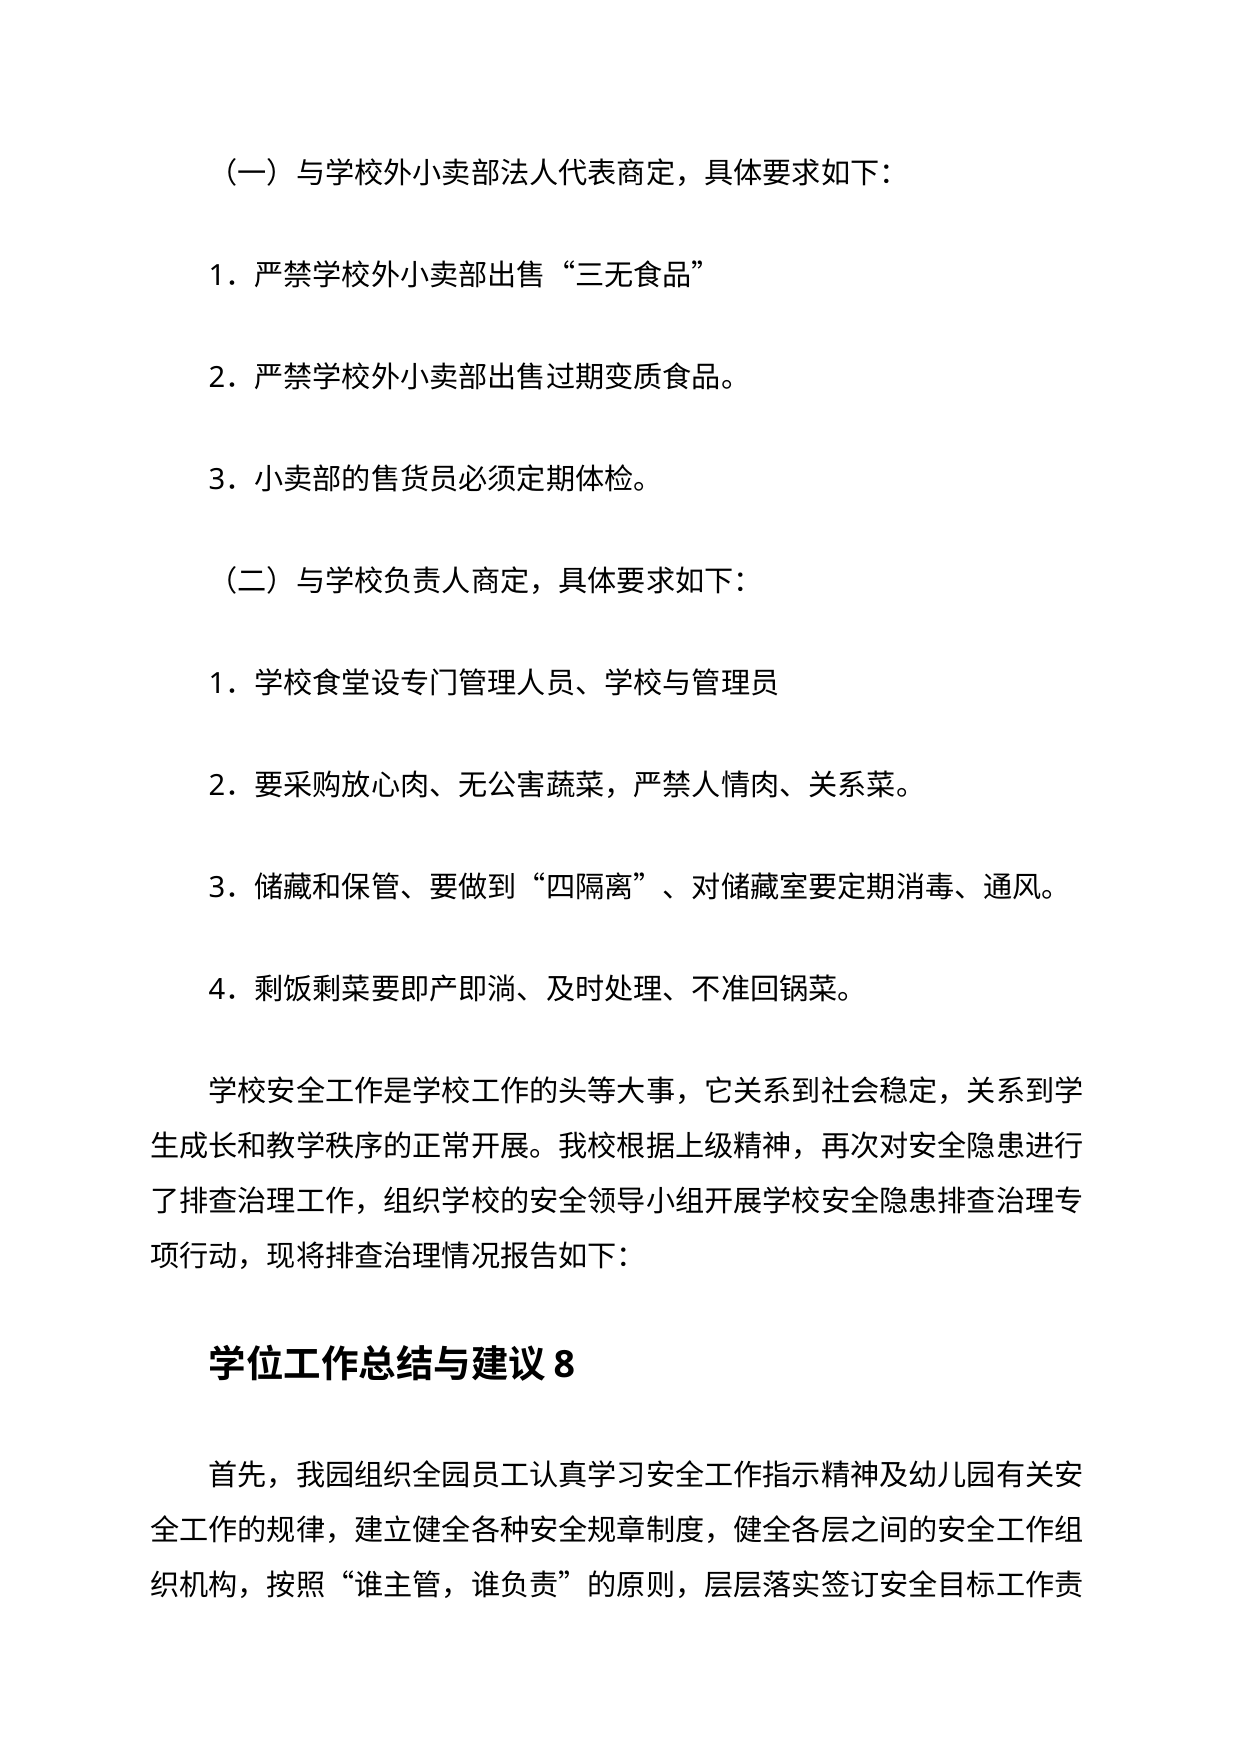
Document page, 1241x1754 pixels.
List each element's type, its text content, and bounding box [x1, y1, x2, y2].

text 2．要采购放心肉、无公害蔬菜，严禁人情肉、关系菜。 [150, 761, 1090, 804]
text 3．小卖部的售货员必须定期体检。 [150, 456, 1090, 498]
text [150, 1451, 1090, 1603]
text 2．严禁学校外小卖部出售过期变质食品。 [150, 354, 1090, 396]
text （二）与学校负责人商定，具体要求如下： [150, 558, 1090, 600]
text 3．储藏和保管、要做到“四隔离”、对储藏室要定期消毒、通风。 [150, 863, 1090, 906]
text 1．学校食堂设专门管理人员、学校与管理员 [150, 659, 1090, 702]
text 1．严禁学校外小卖部出售“三无食品” [150, 252, 1090, 294]
text 4．剩饭剩菜要即产即淌、及时处理、不准回锅菜。 [150, 965, 1090, 1008]
text 学位工作总结与建议8 [150, 1334, 1090, 1388]
text 学校安全工作是学校工作的头等大事，它关系到社会稳定，关系到学生成长和教学秩序的正常开展。我校根据上级精神，再次对安全隐患进行了排查治理工作，组织学校的安全领导小组开展学校安全隐患排查治理专项行动，现将排查治理情况报告如下： [150, 1067, 1090, 1274]
text （一）与学校外小卖部法人代表商定，具体要求如下： [150, 150, 1090, 192]
